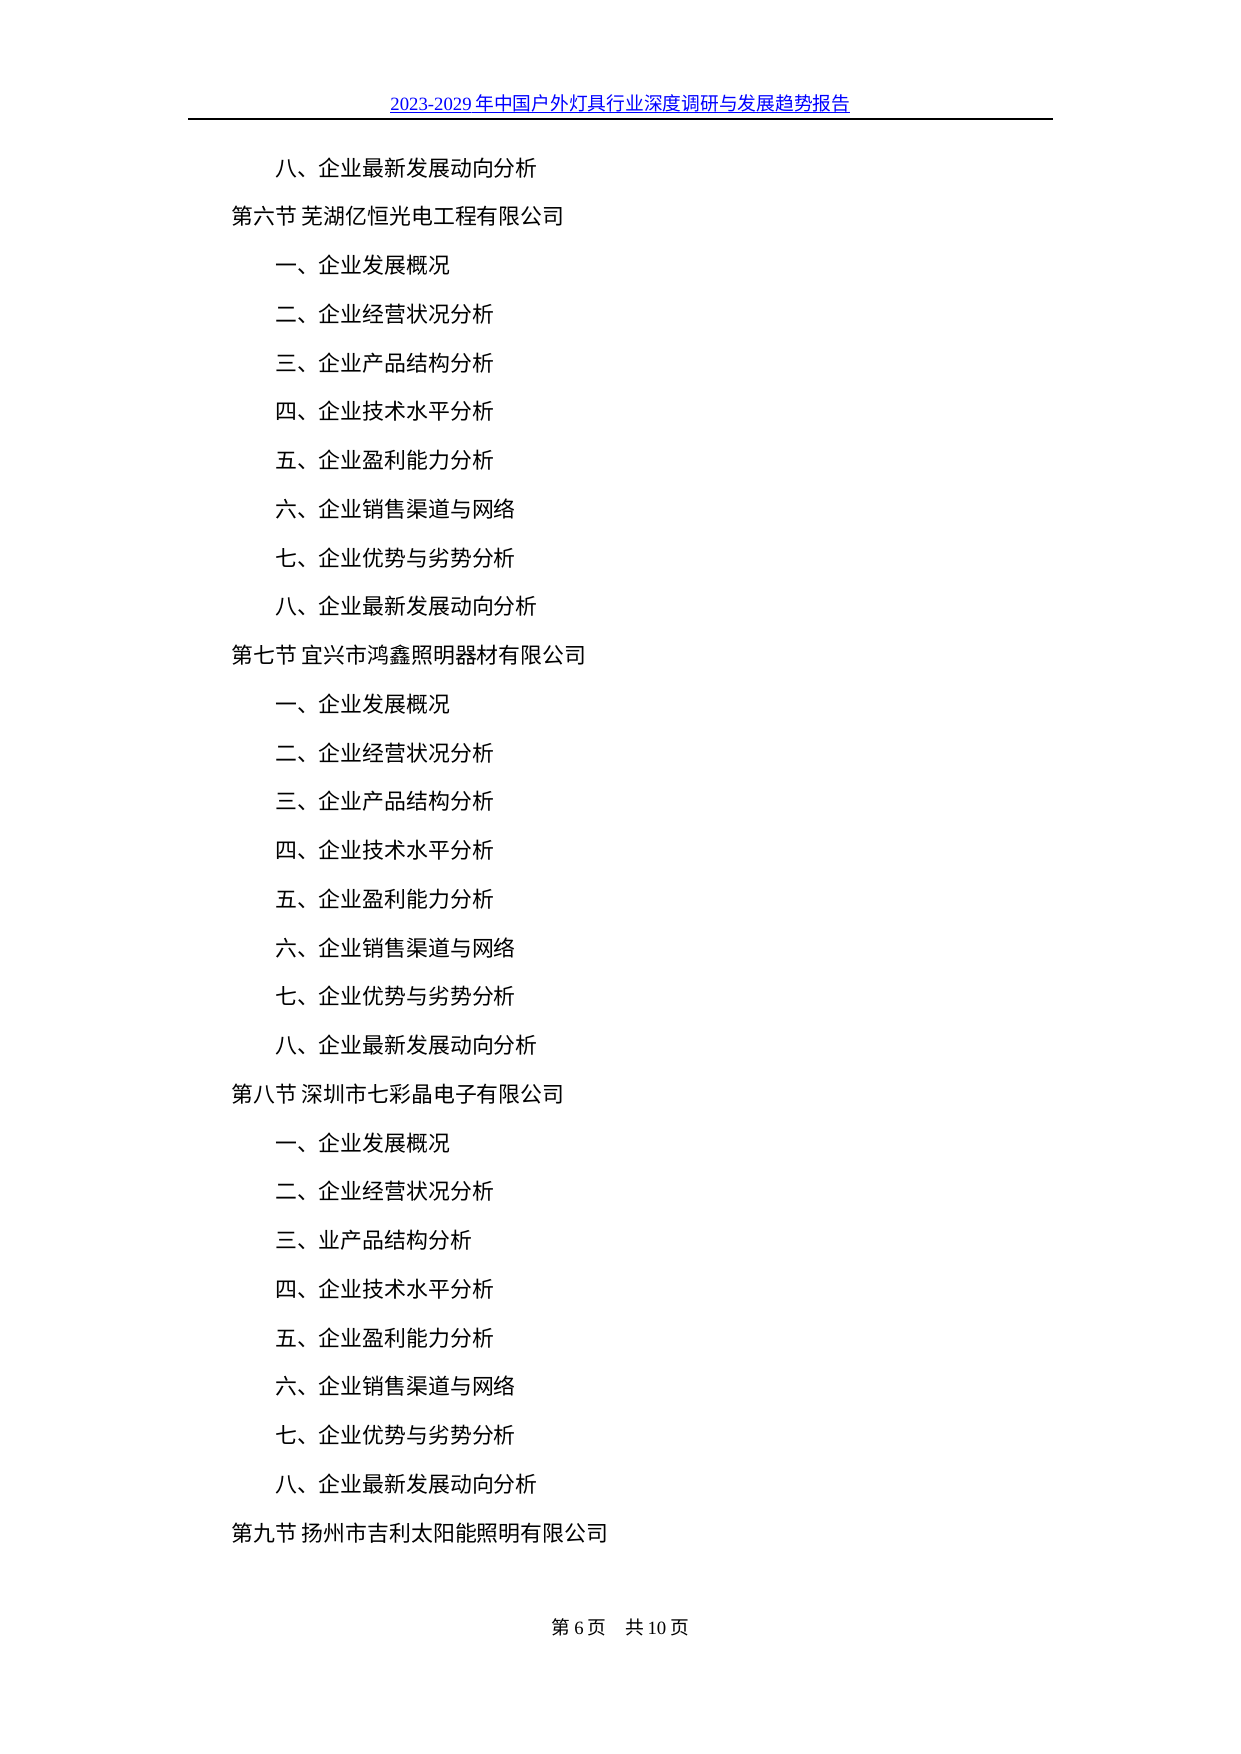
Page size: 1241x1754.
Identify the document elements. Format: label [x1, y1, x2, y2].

text [187, 150, 1053, 1548]
